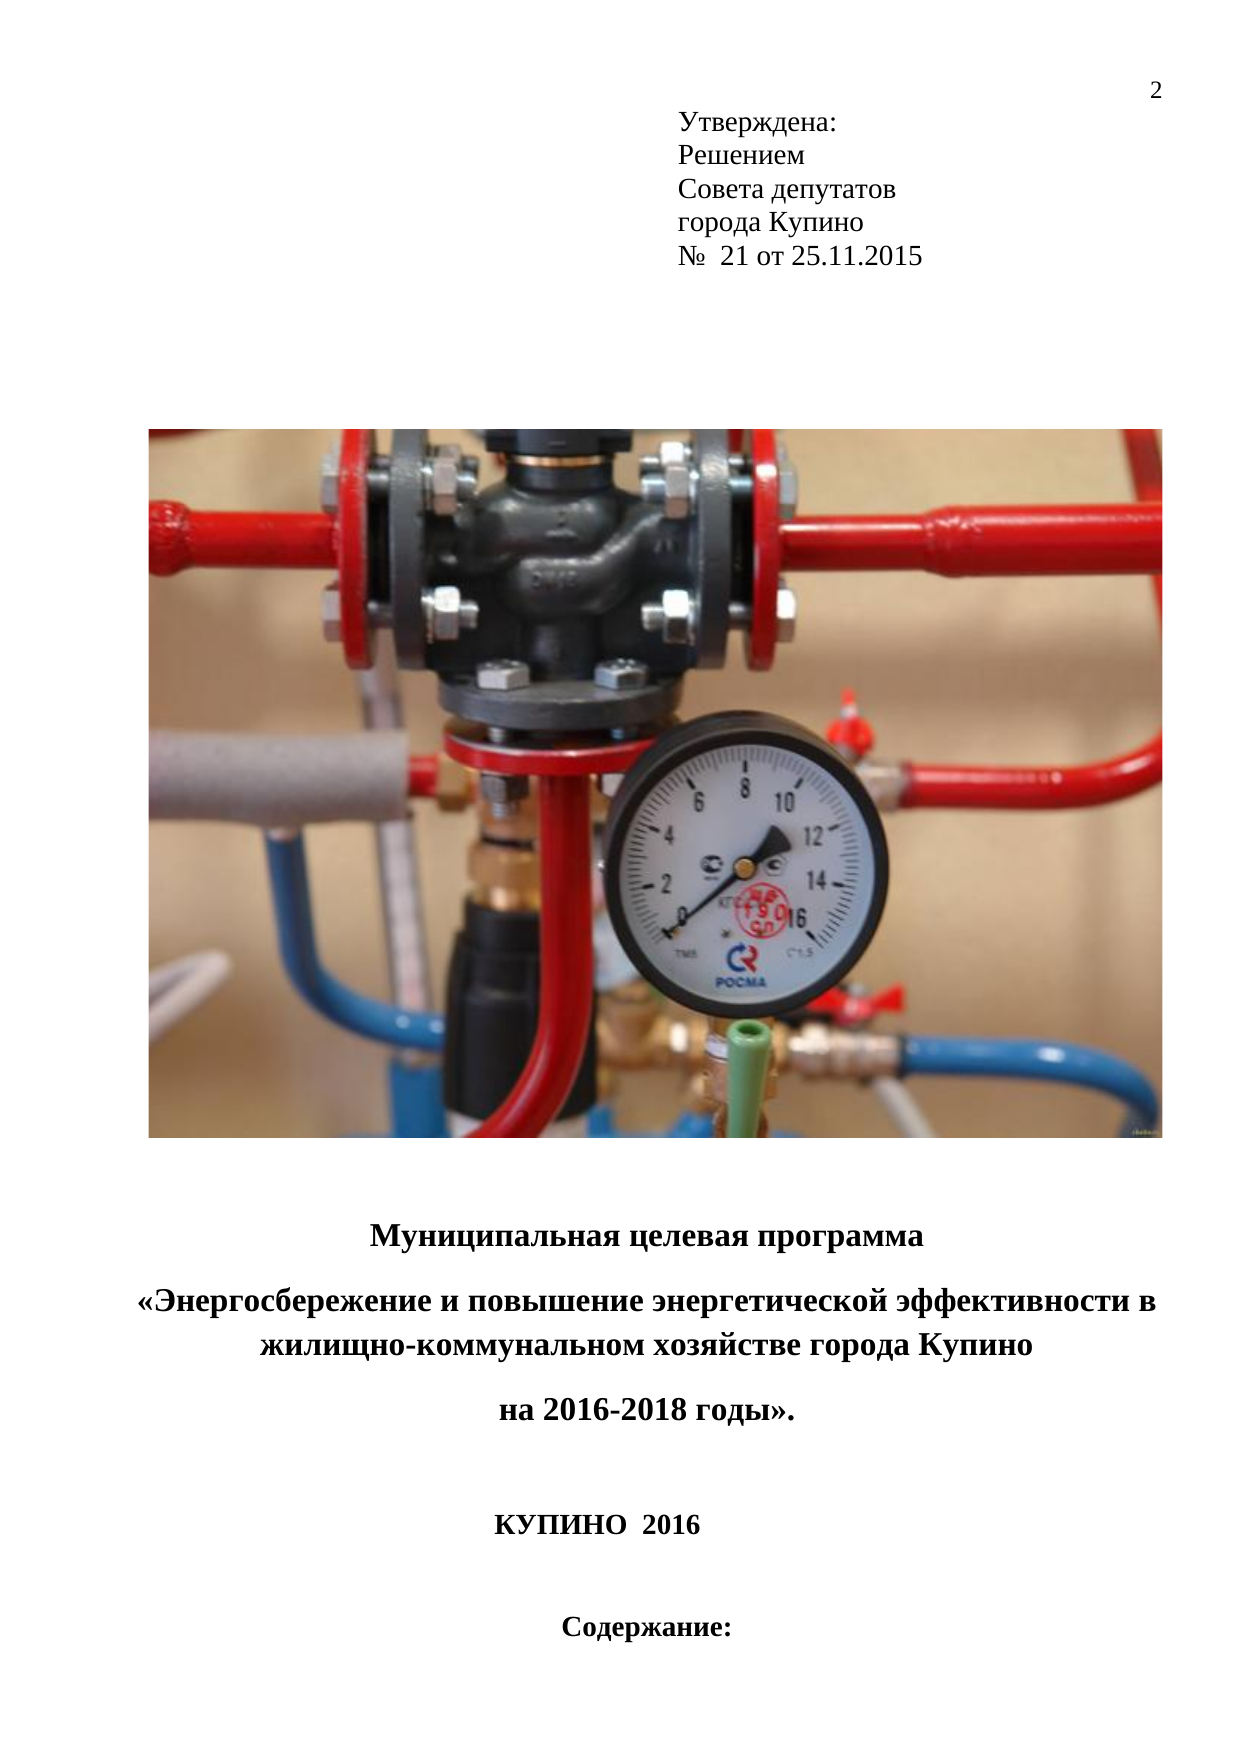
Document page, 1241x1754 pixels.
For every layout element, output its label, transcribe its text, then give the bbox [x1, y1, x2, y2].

text Решением [678, 137, 1162, 171]
text «Энергосбережение и повышение энергетической эффективности в жилищно-коммунальном хозяйстве города Купино [131, 1280, 1162, 1363]
text города Купино [678, 204, 1162, 238]
text Муниципальная целевая программа [131, 1215, 1162, 1254]
text Совета депутатов [678, 171, 1162, 204]
text Утверждена: [678, 104, 1162, 137]
text № 21 от 25.11.2015 [678, 238, 1162, 271]
picture [148, 429, 1163, 1138]
text на 2016-2018 годы». [131, 1389, 1162, 1428]
text Cодержание: [131, 1609, 1162, 1642]
text КУПИНО 2016 [131, 1507, 1162, 1541]
